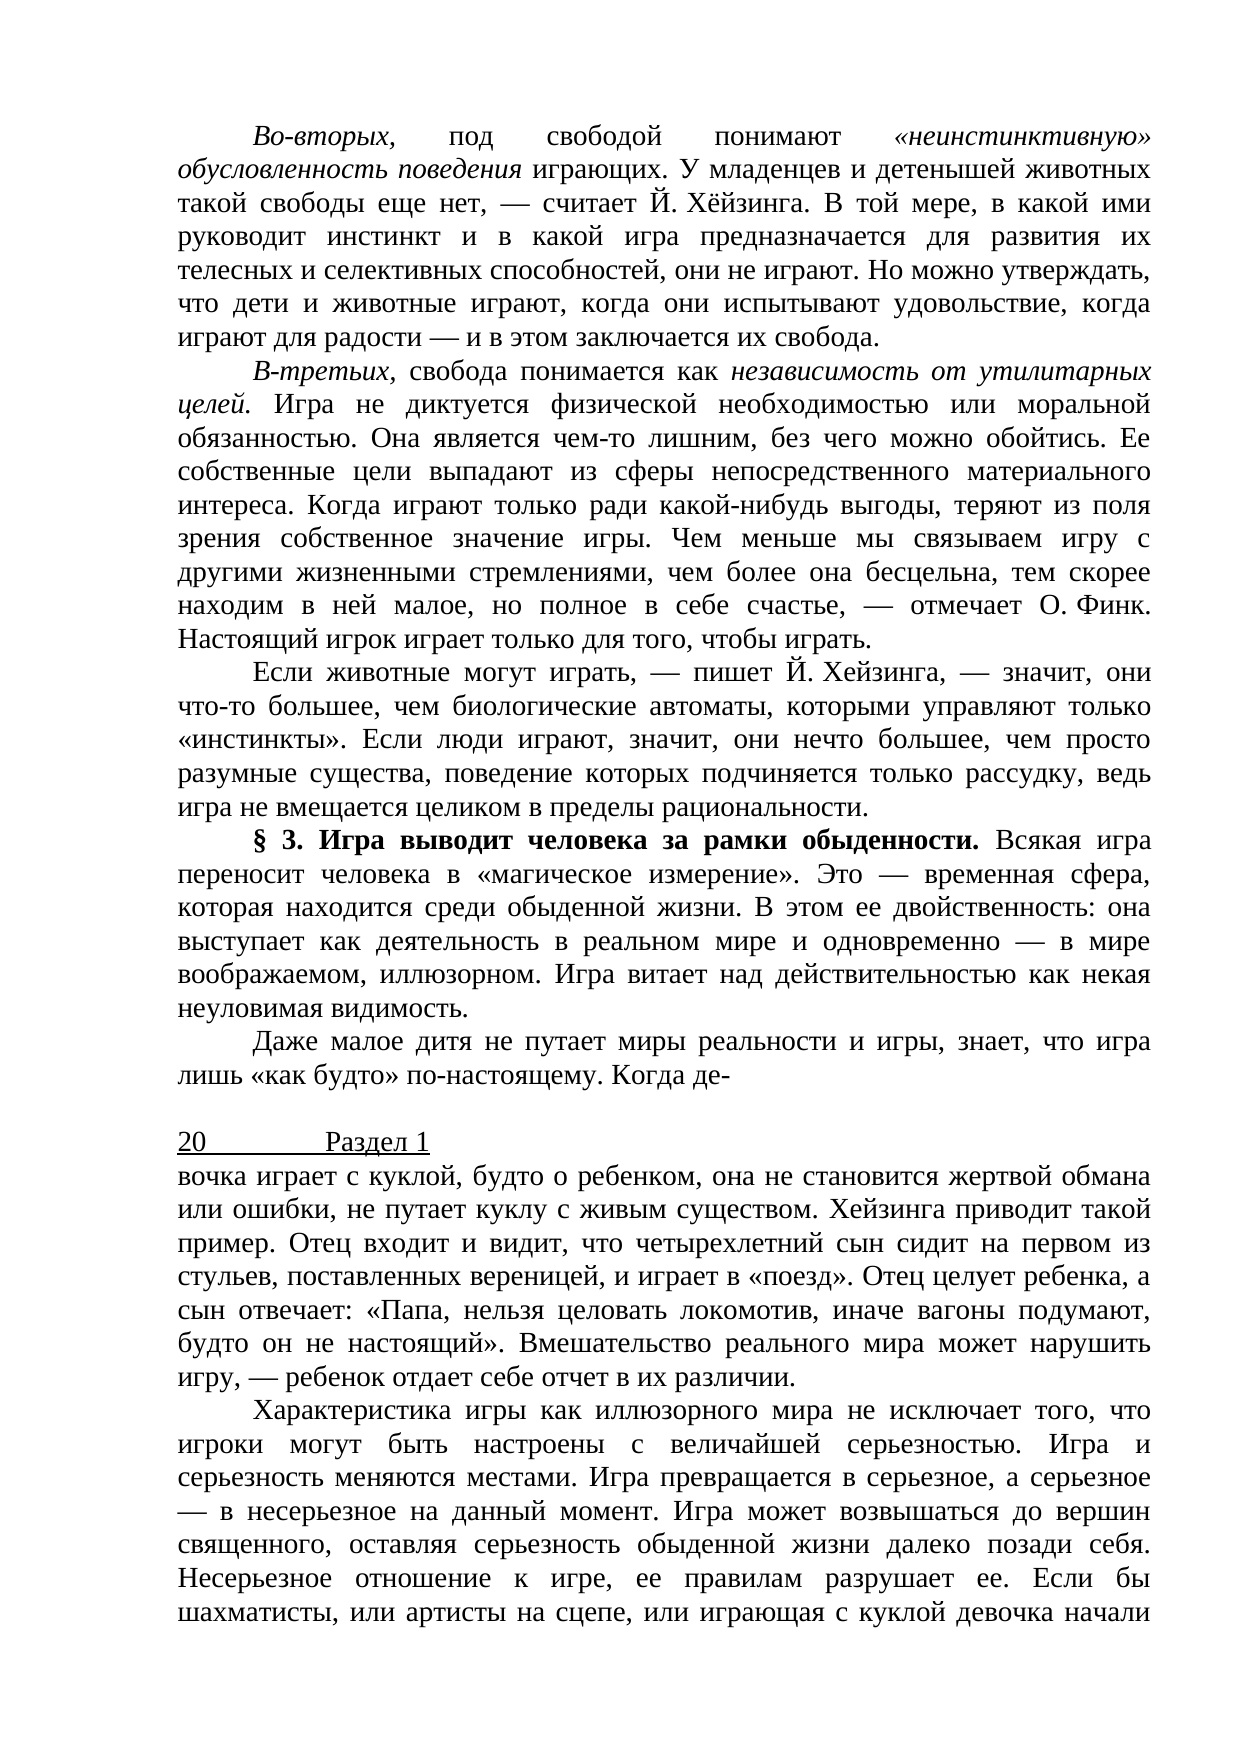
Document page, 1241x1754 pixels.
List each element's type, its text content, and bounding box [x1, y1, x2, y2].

text 20 Раздел 1 [177, 1124, 1152, 1158]
text вочка играет с куклой, будто о ребенком, она не становится жертвой обмана или ошибки, не путает куклу с живым существом. Хейзинга приводит такой пример. Отец входит и видит, что четырехлетний сын сидит на первом из стульев, поставленных вереницей, и играет в «поезд». Отец целует ребенка, а сын отвечает: «Папа, нельзя целовать локомотив, иначе вагоны подумают, будто он не настоящий». Вмешательство реального мира может нарушить игру, — ребенок отдает себе отчет в их различии. [177, 1158, 1152, 1393]
text § 3. Игра выводит человека за рамки обыденности. Всякая игра переносит человека в «магическое измерение». Это — временная сфера, которая находится среди обыденной жизни. В этом ее двойственность: она выступает как деятельность в реальном мире и одновременно — в мире воображаемом, иллюзорном. Игра витает над действительностью как некая неуловимая видимость. [177, 822, 1152, 1024]
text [177, 1393, 1152, 1627]
text Даже малое дитя не путает миры реальности и игры, знает, что игра лишь «как будто» по-настоящему. Когда де- [177, 1024, 1152, 1091]
text Во-вторых, под свободой понимают «неинстинктивную» обусловленность поведения играющих. У младенцев и детенышей животных такой свободы еще нет, — считает Й. Хёйзинга. В той мере, в какой ими руководит инстинкт и в какой игра предназначается для развития их телесных и селективных способностей, они не играют. Но можно утверждать, что дети и животные играют, когда они испытывают удовольствие, когда играют для радости — и в этом заключается их свобода. [177, 118, 1152, 353]
text Если животные могут играть, — пишет Й. Хейзинга, — значит, они что-то большее, чем биологические автоматы, которыми управляют только «инстинкты». Если люди играют, значит, они нечто большее, чем просто разумные существа, поведение которых подчиняется только рассудку, ведь игра не вмещается целиком в пределы рациональности. [177, 655, 1152, 822]
text В-третьих, свобода понимается как независимость от утилитарных целей. Игра не диктуется физической необходимостью или моральной обязанностью. Она является чем-то лишним, без чего можно обойтись. Ее собственные цели выпадают из сферы непосредственного материального интереса. Когда играют только ради какой-нибудь выгоды, теряют из поля зрения собственное значение игры. Чем меньше мы связываем игру с другими жизненными стремлениями, чем более она бесцельна, тем скорее находим в ней малое, но полное в себе счастье, — отмечает О. Финк. Настоящий игрок играет только для того, чтобы играть. [177, 353, 1152, 655]
